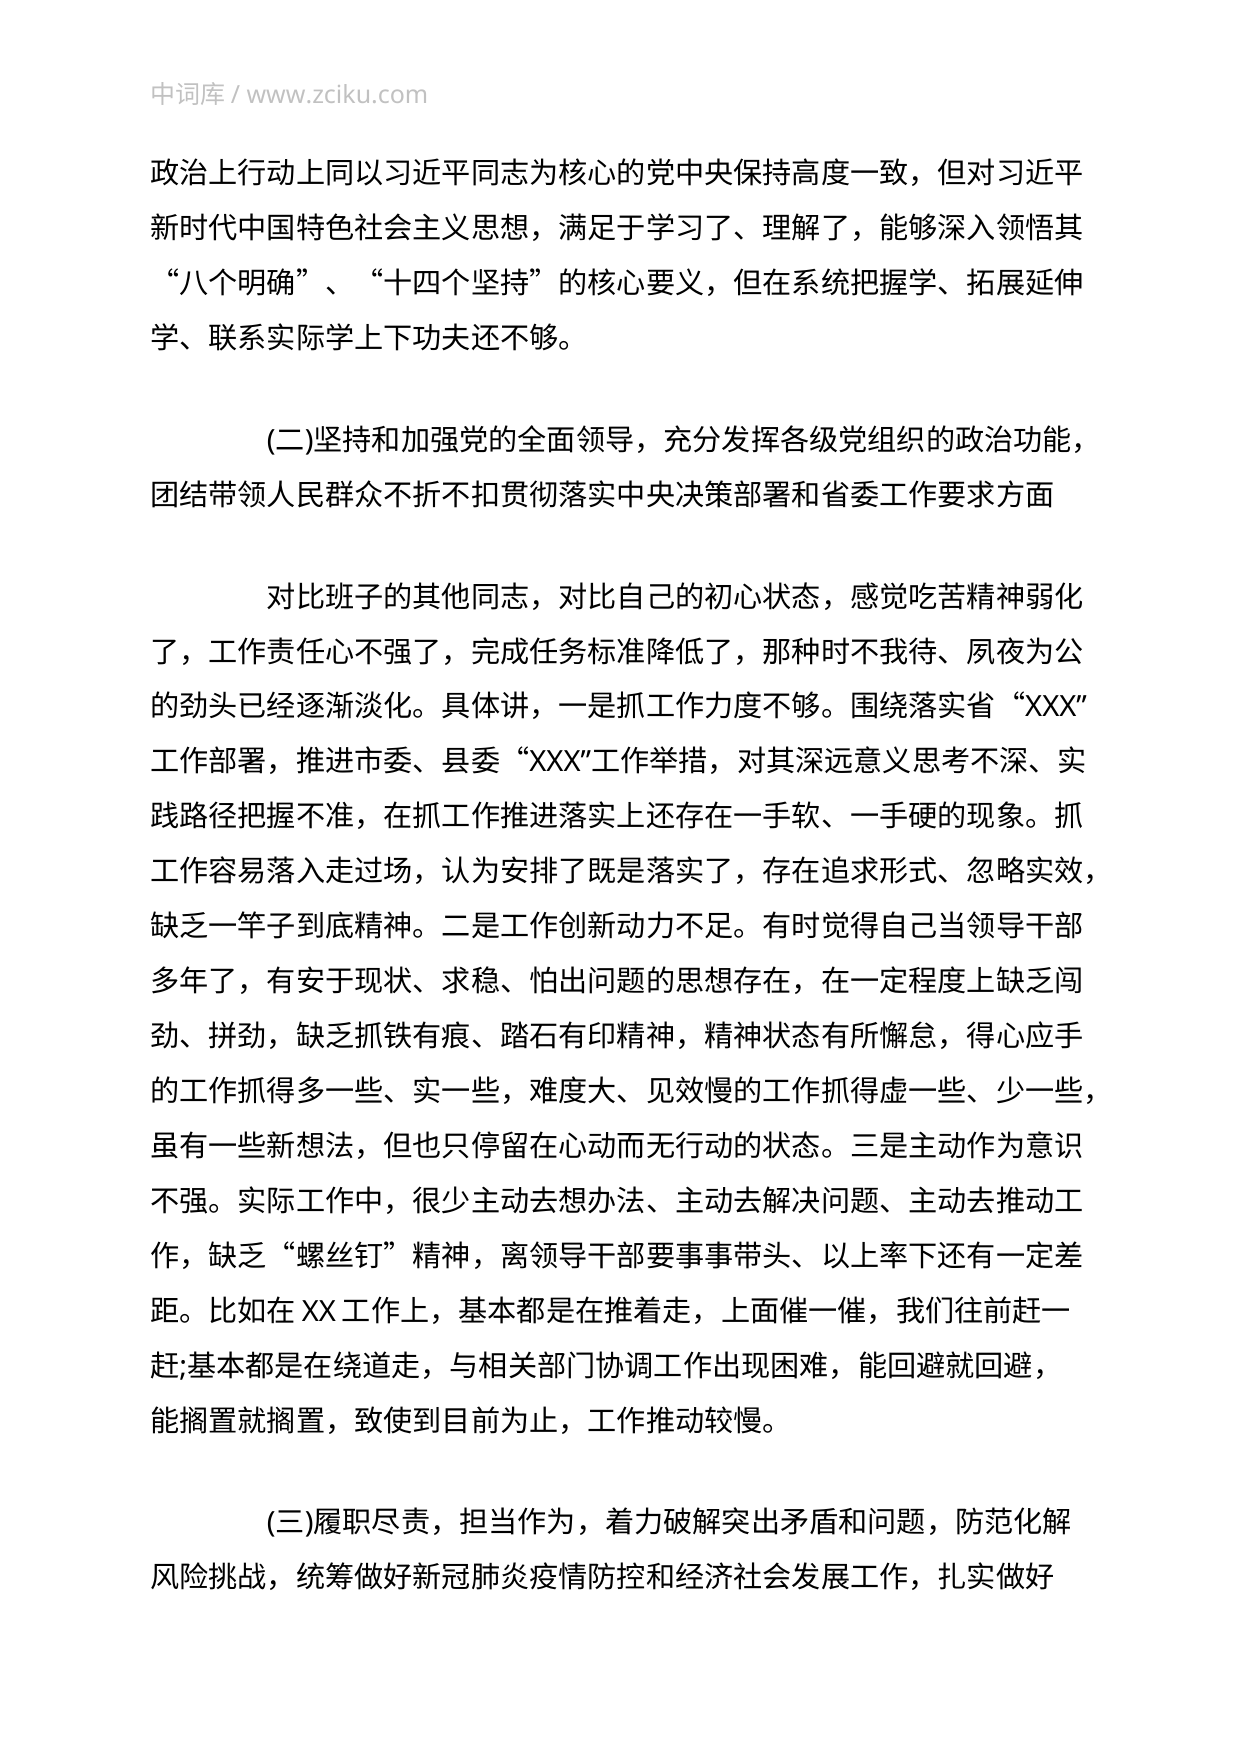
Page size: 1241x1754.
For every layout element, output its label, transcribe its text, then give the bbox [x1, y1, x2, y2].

text (二)坚持和加强党的全面领导，充分发挥各级党组织的政治功能，团结带领人民群众不折不扣贯彻落实中央决策部署和省委工作要求方面 [150, 416, 1090, 514]
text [150, 1499, 1090, 1596]
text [150, 150, 1090, 357]
text 对比班子的其他同志，对比自己的初心状态，感觉吃苦精神弱化了，工作责任心不强了，完成任务标准降低了，那种时不我待、夙夜为公的劲头已经逐渐淡化。具体讲，一是抓工作力度不够。围绕落实省“XXX”工作部署，推进市委、县委“XXX”工作举措，对其深远意义思考不深、实践路径把握不准，在抓工作推进落实上还存在一手软、一手硬的现象。抓工作容易落入走过场，认为安排了既是落实了，存在追求形式、忽略实效，缺乏一竿子到底精神。二是工作创新动力不足。有时觉得自己当领导干部多年了，有安于现状、求稳、怕出问题的思想存在，在一定程度上缺乏闯劲、拼劲，缺乏抓铁有痕、踏石有印精神，精神状态有所懈怠，得心应手的工作抓得多一些、实一些，难度大、见效慢的工作抓得虚一些、少一些，虽有一些新想法，但也只停留在心动而无行动的状态。三是主动作为意识不强。实际工作中，很少主动去想办法、主动去解决问题、主动去推动工作，缺乏“螺丝钉”精神，离领导干部要事事带头、以上率下还有一定差距。比如在XX工作上，基本都是在推着走，上面催一催，我们往前赶一赶;基本都是在绕道走，与相关部门协调工作出现困难，能回避就回避，能搁置就搁置，致使到目前为止，工作推动较慢。 [150, 573, 1090, 1439]
